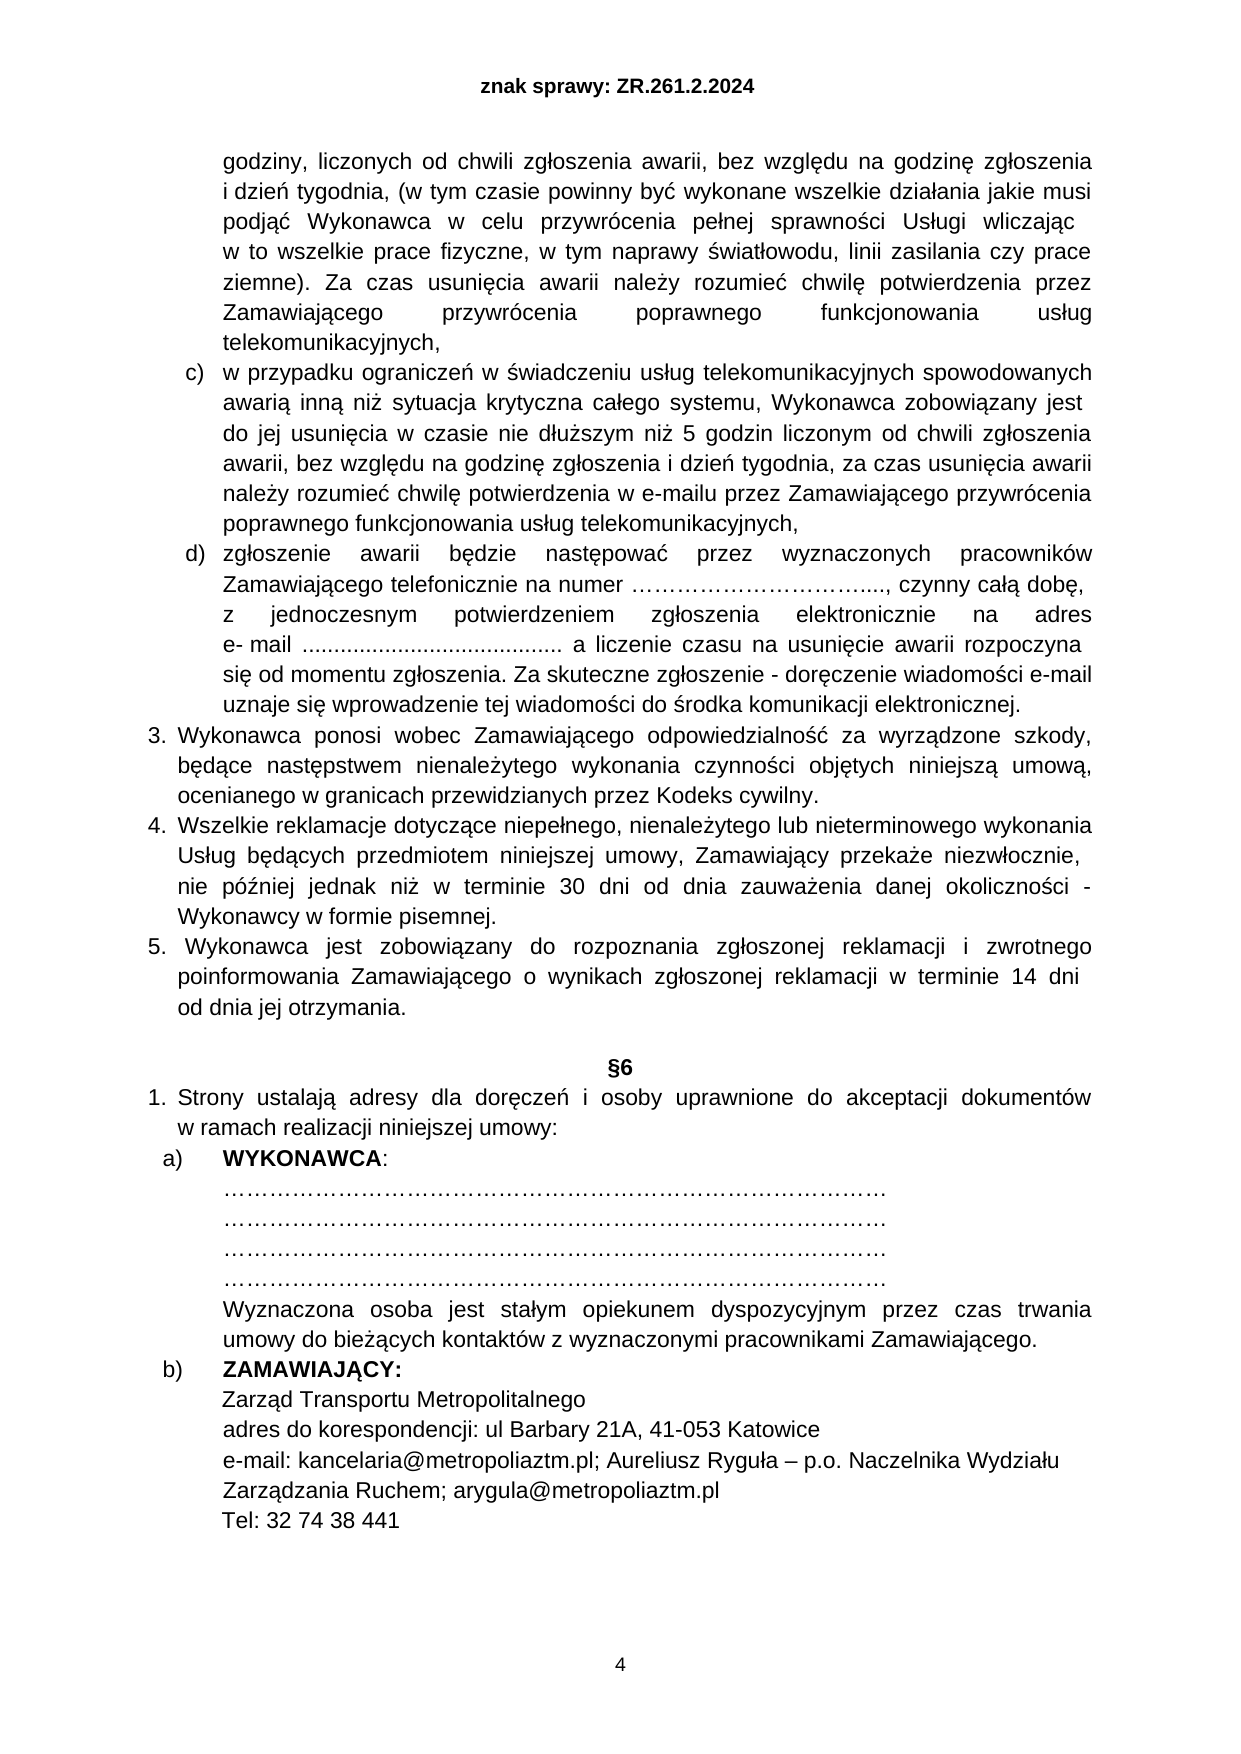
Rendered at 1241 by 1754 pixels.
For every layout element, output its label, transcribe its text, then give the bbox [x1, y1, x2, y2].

text a) WYKONAWCA: [162, 1144, 1092, 1171]
text …………………………………………………………………………… [223, 1265, 1092, 1292]
text …………………………………………………………………………… [223, 1205, 1092, 1231]
text 5. Wykonawca jest zobowiązany do rozpoznania zgłoszonej reklamacji i zwrotnego poinformowania Zamawiającego o wynikach zgłoszonej reklamacji w terminie 14 dni od dnia jej otrzymania. [148, 933, 1092, 1020]
text …………………………………………………………………………… [223, 1175, 1092, 1201]
list zgłoszenie awarii będzie następować przez wyznaczonych pracowników Zamawiającego telefonicznie na numer …………………………...., czynny całą dobę, z jednoczesnym potwierdzeniem zgłoszenia elektronicznie na adres e- mail ......................................... a liczenie czasu na usunięcie awarii rozpoczyna się od momentu zgłoszenia. Za skuteczne zgłoszenie - doręczenie wiadomości e-mail uznaje się wprowadzenie tej wiadomości do środka komunikacji elektronicznej. [185, 540, 1092, 718]
text b) ZAMAWIAJĄCY: [162, 1356, 1092, 1382]
text Zarząd Transportu Metropolitalnego [222, 1386, 1092, 1413]
text 4. Wszelkie reklamacje dotyczące niepełnego, nienależytego lub nieterminowego wykonania Usług będących przedmiotem niniejszej umowy, Zamawiający przekaże niezwłocznie, nie później jednak niż w terminie 30 dni od dnia zauważenia danej okoliczności - Wykonawcy w formie pisemnej. [148, 812, 1092, 929]
text …………………………………………………………………………… [223, 1235, 1092, 1262]
list Strony ustalają adresy dla doręczeń i osoby uprawnione do akceptacji dokumentów w ramach realizacji niniejszej umowy: [148, 1084, 1092, 1141]
text Tel: 32 74 38 441 [148, 1507, 1092, 1533]
text Wyznaczona osoba jest stałym opiekunem dyspozycyjnym przez czas trwania umowy do bieżących kontaktów z wyznaczonymi pracownikami Zamawiającego. [223, 1296, 1092, 1352]
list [185, 148, 1092, 355]
text §6 [148, 1054, 1092, 1080]
text adres do korespondencji: ul Barbary 21A, 41-053 Katowice [223, 1416, 1092, 1443]
list w przypadku ograniczeń w świadczeniu usług telekomunikacyjnych spowodowanych awarią inną niż sytuacja krytyczna całego systemu, Wykonawca zobowiązany jest do jej usunięcia w czasie nie dłuższym niż 5 godzin liczonym od chwili zgłoszenia awarii, bez względu na godzinę zgłoszenia i dzień tygodnia, za czas usunięcia awarii należy rozumieć chwilę potwierdzenia w e-mailu przez Zamawiającego przywrócenia poprawnego funkcjonowania usług telekomunikacyjnych, [185, 359, 1092, 537]
text 3. Wykonawca ponosi wobec Zamawiającego odpowiedzialność za wyrządzone szkody, będące następstwem nienależytego wykonania czynności objętych niniejszą umową, ocenianego w granicach przewidzianych przez Kodeks cywilny. [148, 722, 1092, 808]
text e-mail: kancelaria@metropoliaztm.pl; Aureliusz Ryguła – p.o. Naczelnika Wydziału Zarządzania Ruchem; arygula@metropoliaztm.pl [223, 1447, 1092, 1503]
